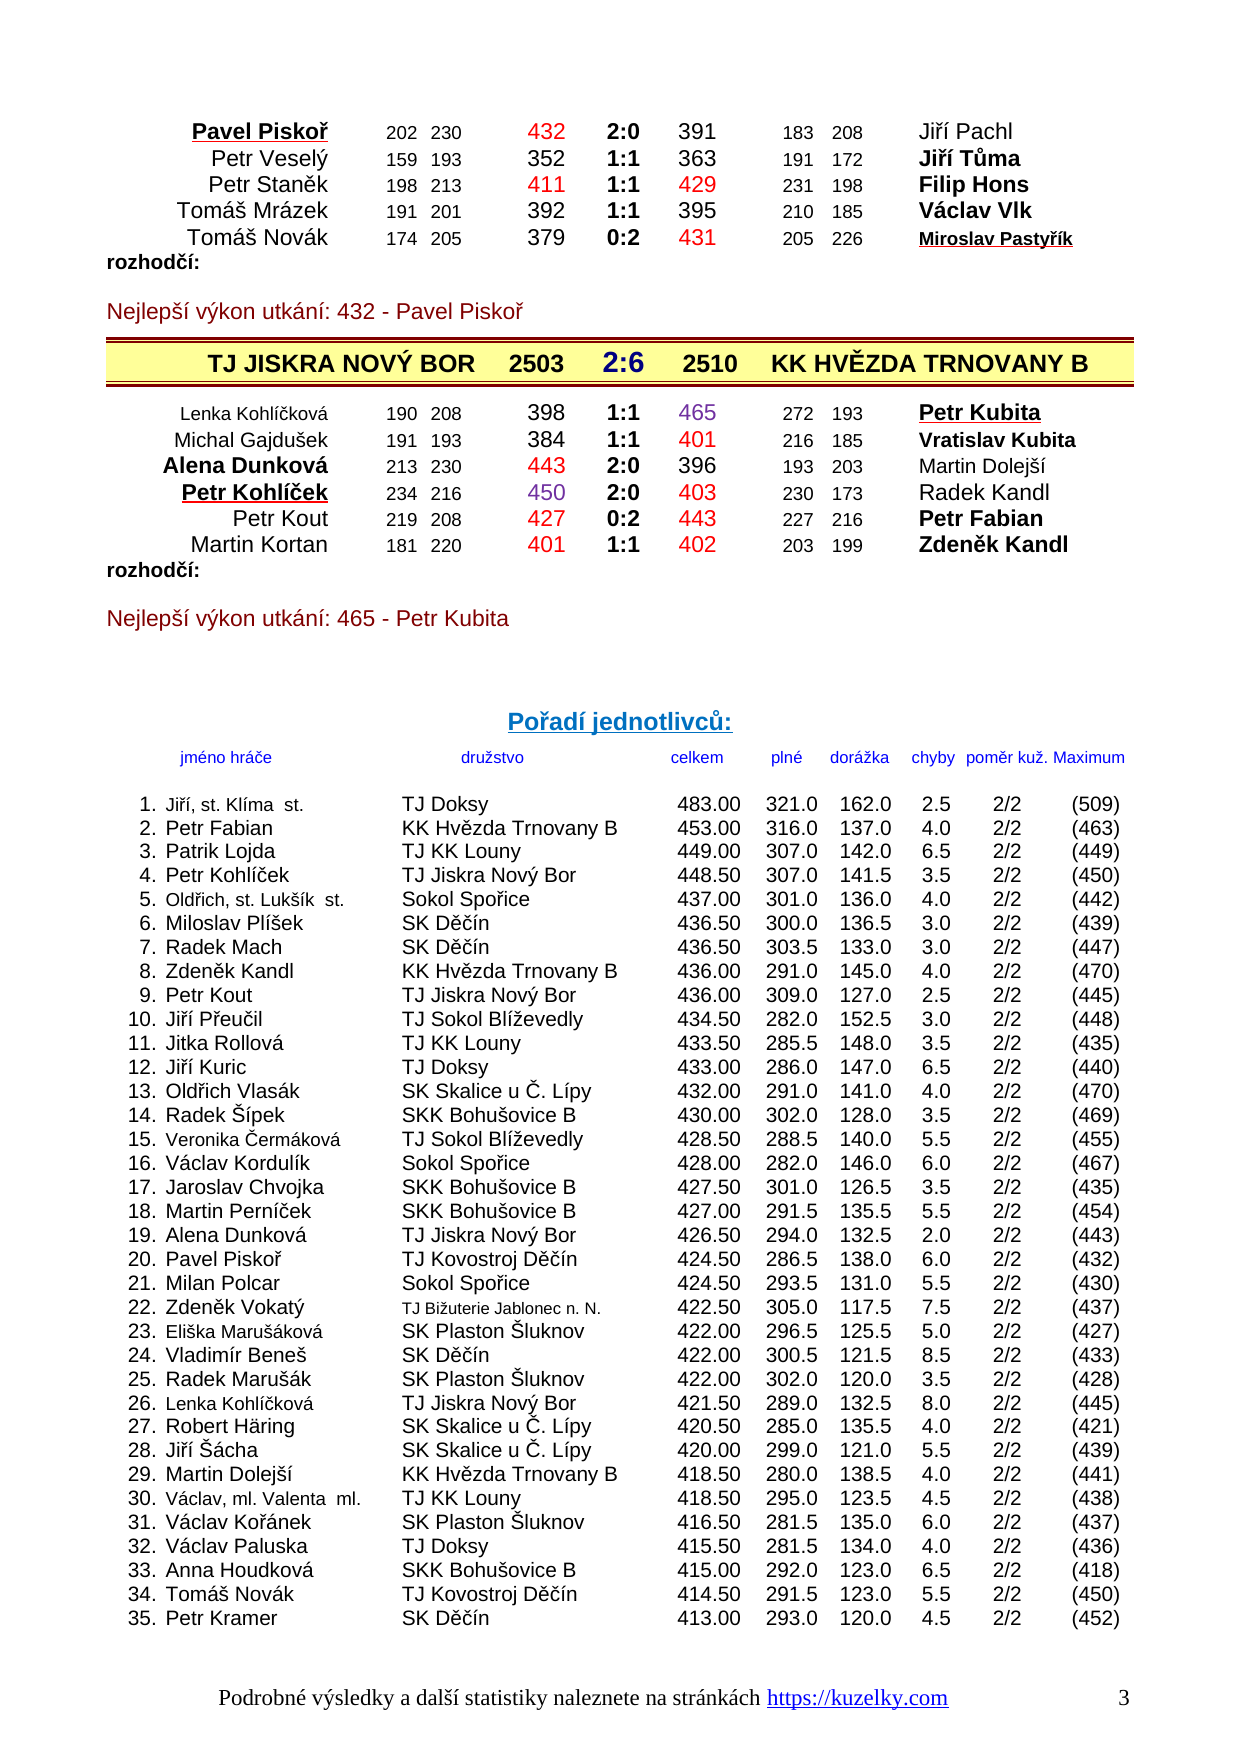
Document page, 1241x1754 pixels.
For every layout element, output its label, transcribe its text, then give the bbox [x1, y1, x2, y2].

text 15. Veronika Čermáková TJ Sokol Blíževedly 428.50 288.5 140.0 5.5 2/2 (455) [106, 1127, 1134, 1151]
text 26. Lenka Kohlíčková TJ Jiskra Nový Bor 421.50 289.0 132.5 8.0 2/2 (445) [106, 1390, 1134, 1414]
text 23. Eliška Marušáková SK Plaston Šluknov 422.00 296.5 125.5 5.0 2/2 (427) [106, 1318, 1134, 1342]
text 16. Václav Kordulík Sokol Spořice 428.00 282.0 146.0 6.0 2/2 (467) [106, 1151, 1134, 1175]
text 13. Oldřich Vlasák SK Skalice u Č. Lípy 432.00 291.0 141.0 4.0 2/2 (470) [106, 1079, 1134, 1103]
text 34. Tomáš Novák TJ Kovostroj Děčín 414.50 291.5 123.0 5.5 2/2 (450) [106, 1582, 1134, 1606]
text Alena Dunková 213 230 443 2:0 396 193 203 Martin Dolejší [106, 452, 1134, 478]
text 5. Oldřich, st. Lukšík st. Sokol Spořice 437.00 301.0 136.0 4.0 2/2 (442) [106, 887, 1134, 911]
text Petr Staněk 198 213 411 1:1 429 231 198 Filip Hons [106, 171, 1134, 197]
text 14. Radek Šípek SKK Bohušovice B 430.00 302.0 128.0 3.5 2/2 (469) [106, 1103, 1134, 1127]
text Nejlepší výkon utkání: 432 - Pavel Piskoř [106, 298, 1134, 324]
text rozhodčí: [106, 250, 1134, 274]
text Tomáš Novák 174 205 379 0:2 431 205 226 Miroslav Pastyřík [106, 223, 1134, 250]
text 6. Miloslav Plíšek SK Děčín 436.50 300.0 136.5 3.0 2/2 (439) [106, 911, 1134, 935]
text 24. Vladimír Beneš SK Děčín 422.00 300.5 121.5 8.5 2/2 (433) [106, 1342, 1134, 1366]
text Pavel Piskoř 202 230 432 2:0 391 183 208 Jiří Pachl [106, 118, 1134, 144]
text Martin Kortan 181 220 401 1:1 402 203 199 Zdeněk Kandl [106, 531, 1134, 557]
text Michal Gajdušek 191 193 384 1:1 401 216 185 Vratislav Kubita [106, 426, 1134, 452]
text 4. Petr Kohlíček TJ Jiskra Nový Bor 448.50 307.0 141.5 3.5 2/2 (450) [106, 863, 1134, 887]
text Petr Kohlíček 234 216 450 2:0 403 230 173 Radek Kandl [106, 478, 1134, 505]
text 18. Martin Perníček SKK Bohušovice B 427.00 291.5 135.5 5.5 2/2 (454) [106, 1199, 1134, 1223]
text jméno hráče družstvo celkem plné dorážka chyby poměr kuž. Maximum [106, 748, 1134, 767]
text 29. Martin Dolejší KK Hvězda Trnovany B 418.50 280.0 138.5 4.0 2/2 (441) [106, 1462, 1134, 1486]
text 31. Václav Kořánek SK Plaston Šluknov 416.50 281.5 135.0 6.0 2/2 (437) [106, 1510, 1134, 1534]
text 2. Petr Fabian KK Hvězda Trnovany B 453.00 316.0 137.0 4.0 2/2 (463) [106, 815, 1134, 839]
text 8. Zdeněk Kandl KK Hvězda Trnovany B 436.00 291.0 145.0 4.0 2/2 (470) [106, 959, 1134, 983]
text Pořadí jednotlivců: [94, 707, 1145, 736]
text 11. Jitka Rollová TJ KK Louny 433.50 285.5 148.0 3.5 2/2 (435) [106, 1031, 1134, 1055]
text Petr Kout 219 208 427 0:2 443 227 216 Petr Fabian [106, 505, 1134, 531]
text 33. Anna Houdková SKK Bohušovice B 415.00 292.0 123.0 6.5 2/2 (418) [106, 1558, 1134, 1582]
text 9. Petr Kout TJ Jiskra Nový Bor 436.00 309.0 127.0 2.5 2/2 (445) [106, 983, 1134, 1007]
text 22. Zdeněk Vokatý TJ Bižuterie Jablonec n. N. 422.50 305.0 117.5 7.5 2/2 (437) [106, 1294, 1134, 1318]
text 12. Jiří Kuric TJ Doksy 433.00 286.0 147.0 6.5 2/2 (440) [106, 1055, 1134, 1079]
text 20. Pavel Piskoř TJ Kovostroj Děčín 424.50 286.5 138.0 6.0 2/2 (432) [106, 1247, 1134, 1271]
text Lenka Kohlíčková 190 208 398 1:1 465 272 193 Petr Kubita [106, 399, 1134, 426]
text 25. Radek Marušák SK Plaston Šluknov 422.00 302.0 120.0 3.5 2/2 (428) [106, 1366, 1134, 1390]
text Petr Veselý 159 193 352 1:1 363 191 172 Jiří Tůma [106, 144, 1134, 171]
text 30. Václav, ml. Valenta ml. TJ KK Louny 418.50 295.0 123.5 4.5 2/2 (438) [106, 1486, 1134, 1510]
text 28. Jiří Šácha SK Skalice u Č. Lípy 420.00 299.0 121.0 5.5 2/2 (439) [106, 1438, 1134, 1462]
text 17. Jaroslav Chvojka SKK Bohušovice B 427.50 301.0 126.5 3.5 2/2 (435) [106, 1175, 1134, 1199]
text Nejlepší výkon utkání: 465 - Petr Kubita [106, 605, 1134, 632]
text Tomáš Mrázek 191 201 392 1:1 395 210 185 Václav Vlk [106, 197, 1134, 223]
text rozhodčí: [106, 557, 1134, 581]
text 7. Radek Mach SK Děčín 436.50 303.5 133.0 3.0 2/2 (447) [106, 935, 1134, 959]
text 32. Václav Paluska TJ Doksy 415.50 281.5 134.0 4.0 2/2 (436) [106, 1534, 1134, 1558]
text 1. Jiří, st. Klíma st. TJ Doksy 483.00 321.0 162.0 2.5 2/2 (509) [106, 791, 1134, 815]
text 21. Milan Polcar Sokol Spořice 424.50 293.5 131.0 5.5 2/2 (430) [106, 1271, 1134, 1294]
text 27. Robert Häring SK Skalice u Č. Lípy 420.50 285.0 135.5 4.0 2/2 (421) [106, 1414, 1134, 1438]
text TJ Jiskra Nový Bor 2503 2:6 2510 KK Hvězda Trnovany B [106, 343, 1134, 381]
text 3. Patrik Lojda TJ KK Louny 449.00 307.0 142.0 6.5 2/2 (449) [106, 839, 1134, 863]
text 10. Jiří Přeučil TJ Sokol Blíževedly 434.50 282.0 152.5 3.0 2/2 (448) [106, 1007, 1134, 1031]
text 19. Alena Dunková TJ Jiskra Nový Bor 426.50 294.0 132.5 2.0 2/2 (443) [106, 1223, 1134, 1247]
text 35. Petr Kramer SK Děčín 413.00 293.0 120.0 4.5 2/2 (452) [106, 1606, 1134, 1630]
